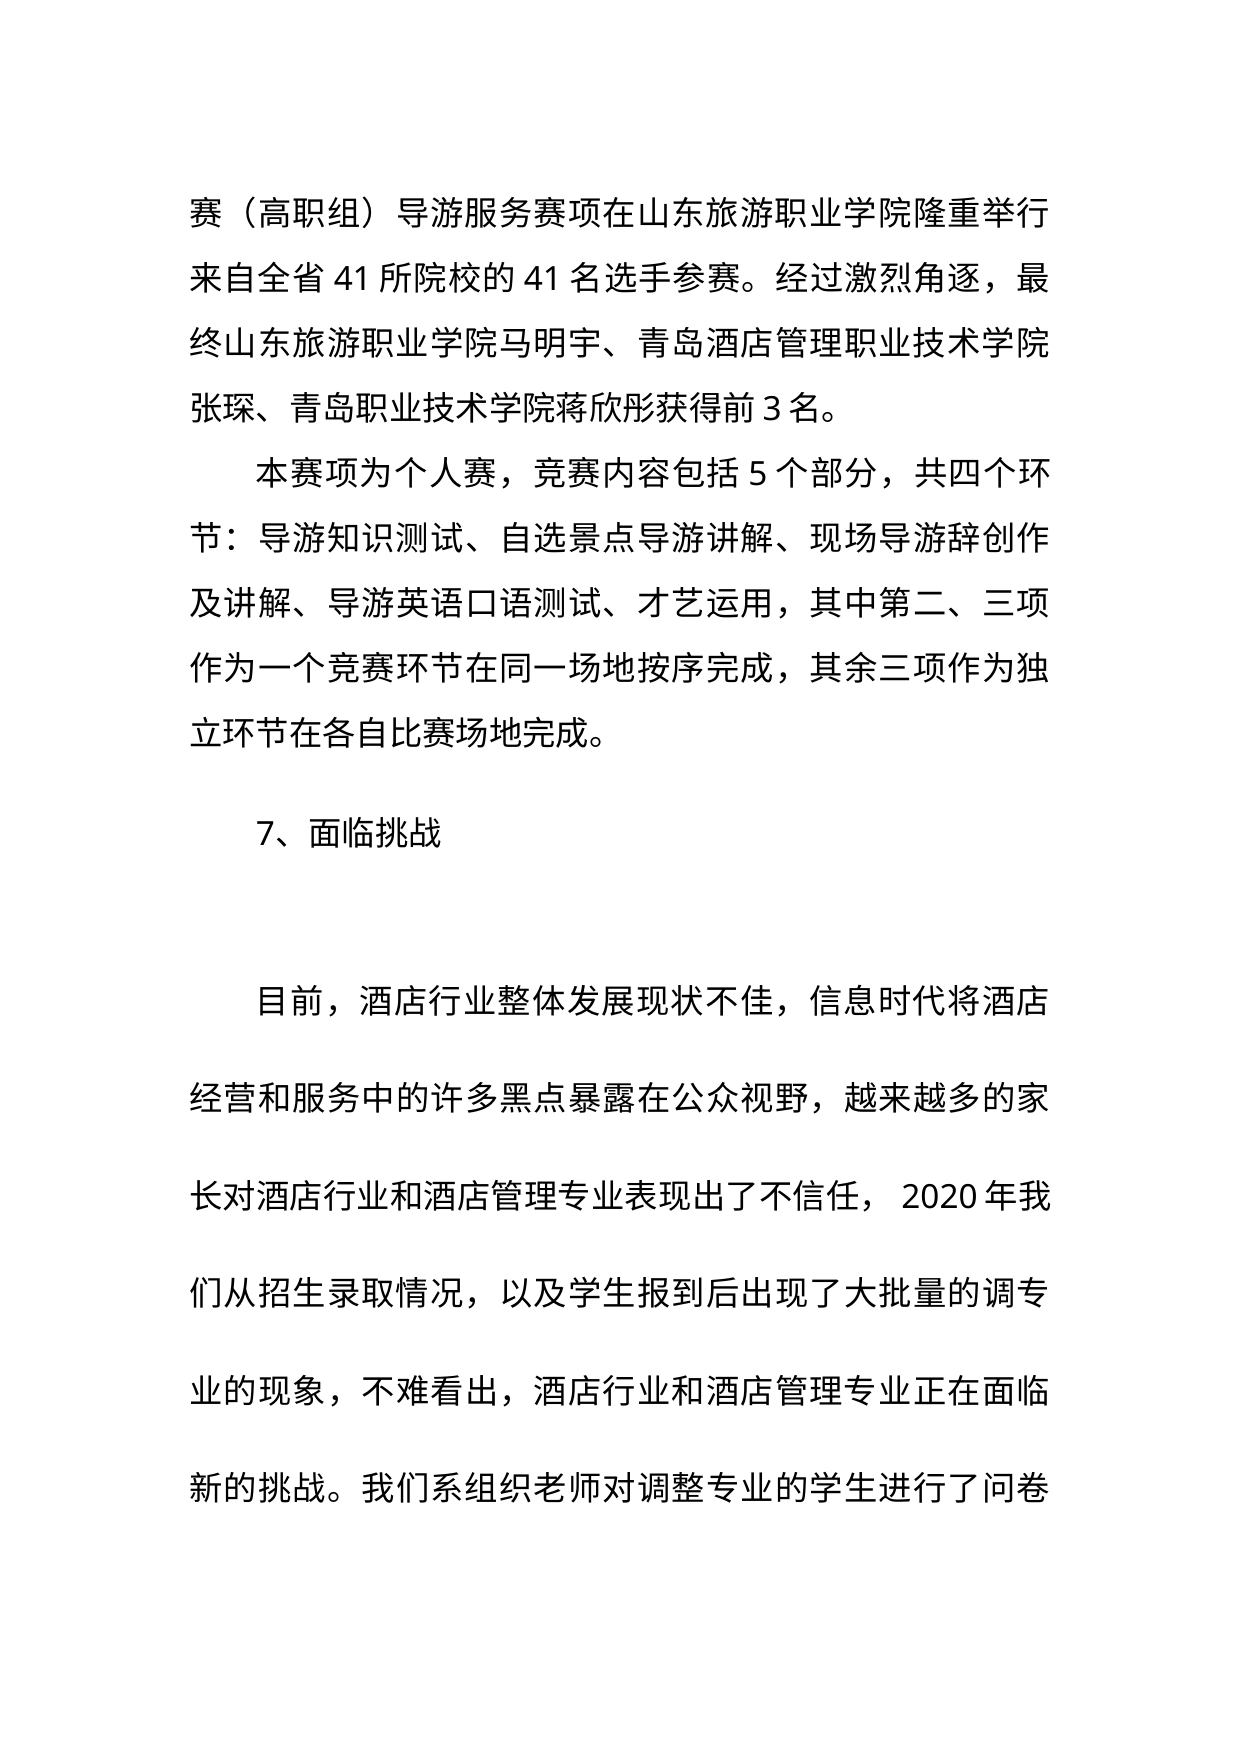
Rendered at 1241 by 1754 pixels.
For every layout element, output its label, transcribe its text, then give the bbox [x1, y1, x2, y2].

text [189, 178, 1051, 438]
text 本赛项为个人赛，竞赛内容包括5个部分，共四个环节：导游知识测试、自选景点导游讲解、现场导游辞创作及讲解、导游英语口语测试、才艺运用，其中第二、三项作为一个竞赛环节在同一场地按序完成，其余三项作为独立环节在各自比赛场地完成。 [189, 438, 1051, 763]
subtitle 7、面临挑战 [189, 799, 1051, 864]
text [189, 966, 1051, 1519]
